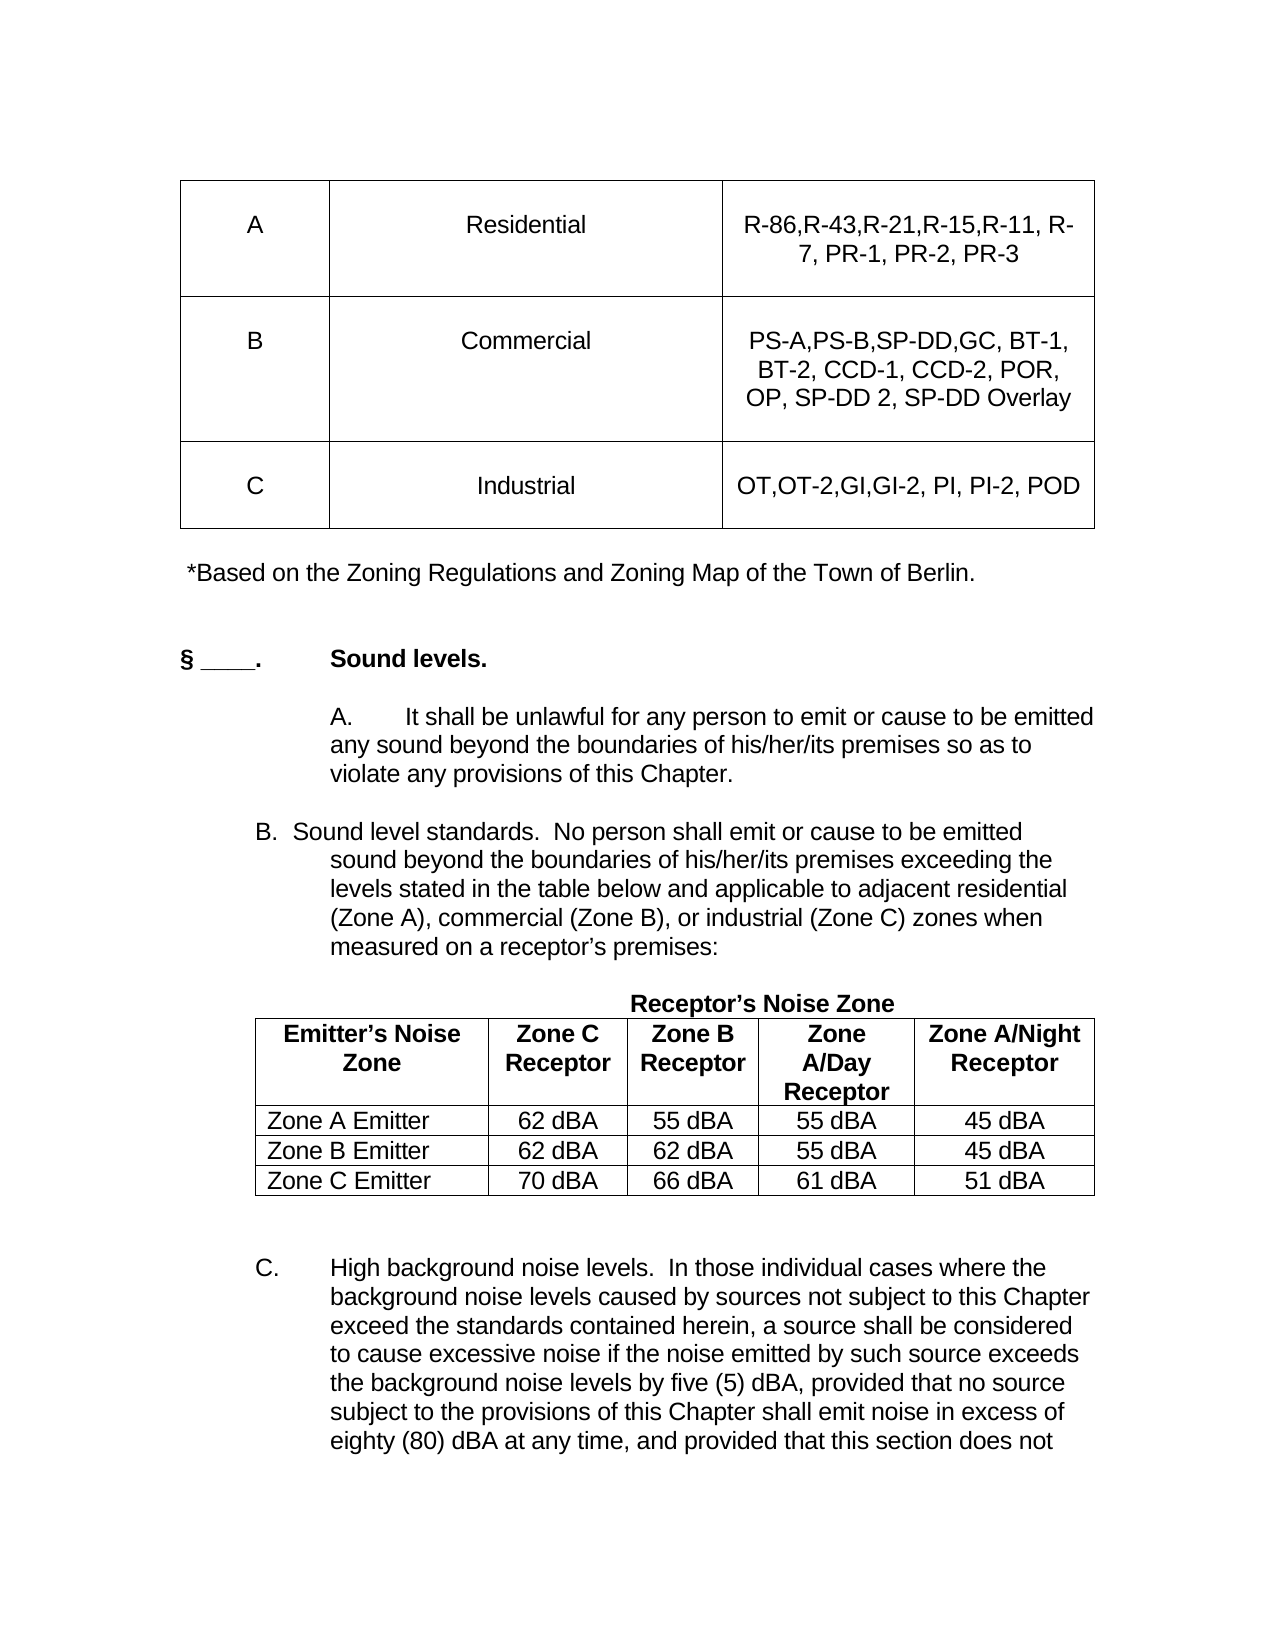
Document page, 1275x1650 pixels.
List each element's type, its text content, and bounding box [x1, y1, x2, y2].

table_cell 62 dBA [489, 1136, 627, 1165]
table_cell Zone B Emitter [256, 1136, 488, 1165]
table_cell Residential [330, 181, 722, 296]
list Sound level standards. No person shall emit or cause to be emitted sound beyond the boundaries of his/her/its premises exceeding the levels stated in the table below and applicable to adjacent residential (Zone A), commercial (Zone B), or industrial (Zone C) zones when [255, 817, 1095, 932]
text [255, 1253, 1095, 1454]
table_header Zone A/Day Receptor [759, 1019, 914, 1105]
table_cell C [181, 442, 329, 528]
text *Based on the Zoning Regulations and Zoning Map of the Town of Berlin. [180, 558, 1095, 587]
text measured on a receptor’s premises: [180, 932, 1095, 960]
table_cell Commercial [330, 297, 722, 441]
table_cell 62 dBA [628, 1136, 758, 1165]
table_cell 51 dBA [915, 1166, 1094, 1194]
table_cell 45 dBA [915, 1106, 1094, 1135]
table_cell 55 dBA [628, 1106, 758, 1135]
table_header Emitter’s Noise Zone [256, 1019, 488, 1105]
table_cell 55 dBA [759, 1106, 914, 1135]
subtitle Receptor’s Noise Zone [255, 989, 1095, 1018]
table_cell Zone A Emitter [256, 1106, 488, 1135]
table_cell 70 dBA [489, 1166, 627, 1194]
table_cell 45 dBA [915, 1136, 1094, 1165]
table_header Zone A/Night Receptor [915, 1019, 1094, 1105]
table_cell B [181, 297, 329, 441]
table_header Zone B Receptor [628, 1019, 758, 1105]
table_header Zone C Receptor [489, 1019, 627, 1105]
table_cell 66 dBA [628, 1166, 758, 1194]
table_cell PS-A,PS-B,SP-DD,GC, BT-1, BT-2, CCD-1, CCD-2, POR, OP, SP-DD 2, SP-DD Overlay [723, 297, 1094, 441]
table_cell 55 dBA [759, 1136, 914, 1165]
table_cell OT,OT-2,GI,GI-2, PI, PI-2, POD [723, 442, 1094, 528]
text A. It shall be unlawful for any person to emit or cause to be emitted any sound beyond the boundaries of his/her/its premises so as to violate any provisions of this Chapter. [180, 702, 1095, 788]
table_cell 62 dBA [489, 1106, 627, 1135]
table_cell Industrial [330, 442, 722, 528]
table_cell 61 dBA [759, 1166, 914, 1194]
text § ____. Sound levels. [180, 644, 1095, 673]
table_cell Zone C Emitter [256, 1166, 488, 1194]
table_cell A [181, 181, 329, 296]
table_cell R-86,R-43,R-21,R-15,R-11, R-7, PR-1, PR-2, PR-3 [723, 181, 1094, 296]
